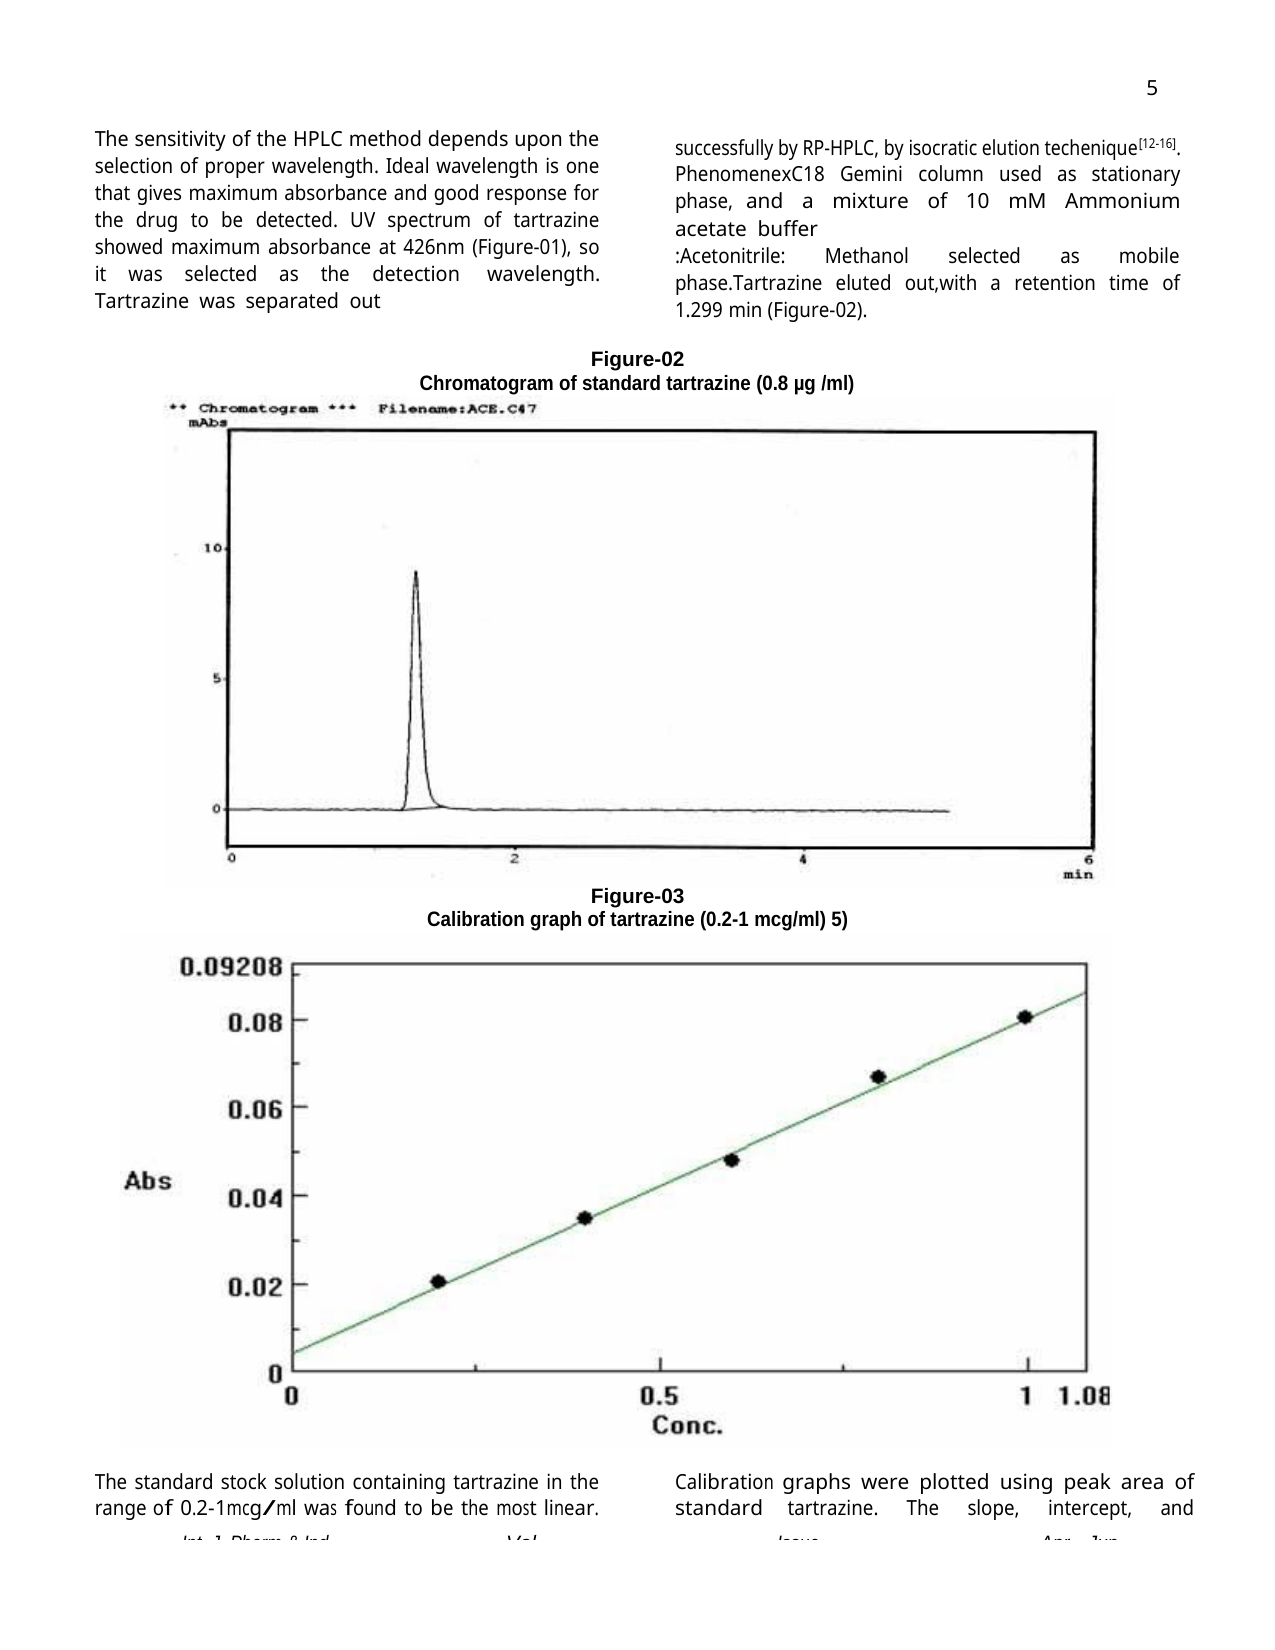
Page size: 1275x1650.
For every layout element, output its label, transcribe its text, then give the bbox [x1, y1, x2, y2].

subtitle Figure-02 [97, 348, 1178, 371]
text :Acetonitrile: Methanol selected as mobile phase.Tartrazine eluted out,with a retention time of 1.299 min (Figure-02). [675, 242, 1180, 323]
text Chromatogram of standard tartrazine (0.8 µg /ml) [96, 371, 1178, 394]
subtitle Figure-03 [97, 888, 1178, 907]
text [94, 1468, 599, 1522]
text Calibration graph of tartrazine (0.2-1 mcg/ml) 5) [97, 907, 1178, 931]
picture [119, 931, 1113, 1448]
text successfully by RP-HPLC, by isocratic elution techenique[12-16]. PhenomenexC18 Gemini column used as stationary phase, and a mixture of 10 mM Ammonium acetate buffer [675, 134, 1181, 242]
text The sensitivity of the HPLC method depends upon the selection of proper wavelength. Ideal wavelength is one that gives maximum absorbance and good response for the drug to be detected. UV spectrum of tartrazine showed maximum absorbance at 426nm (Figure-01), so it was selected as the detection wavelength. Tartrazine was separated out [94, 125, 600, 315]
picture [162, 395, 1117, 888]
